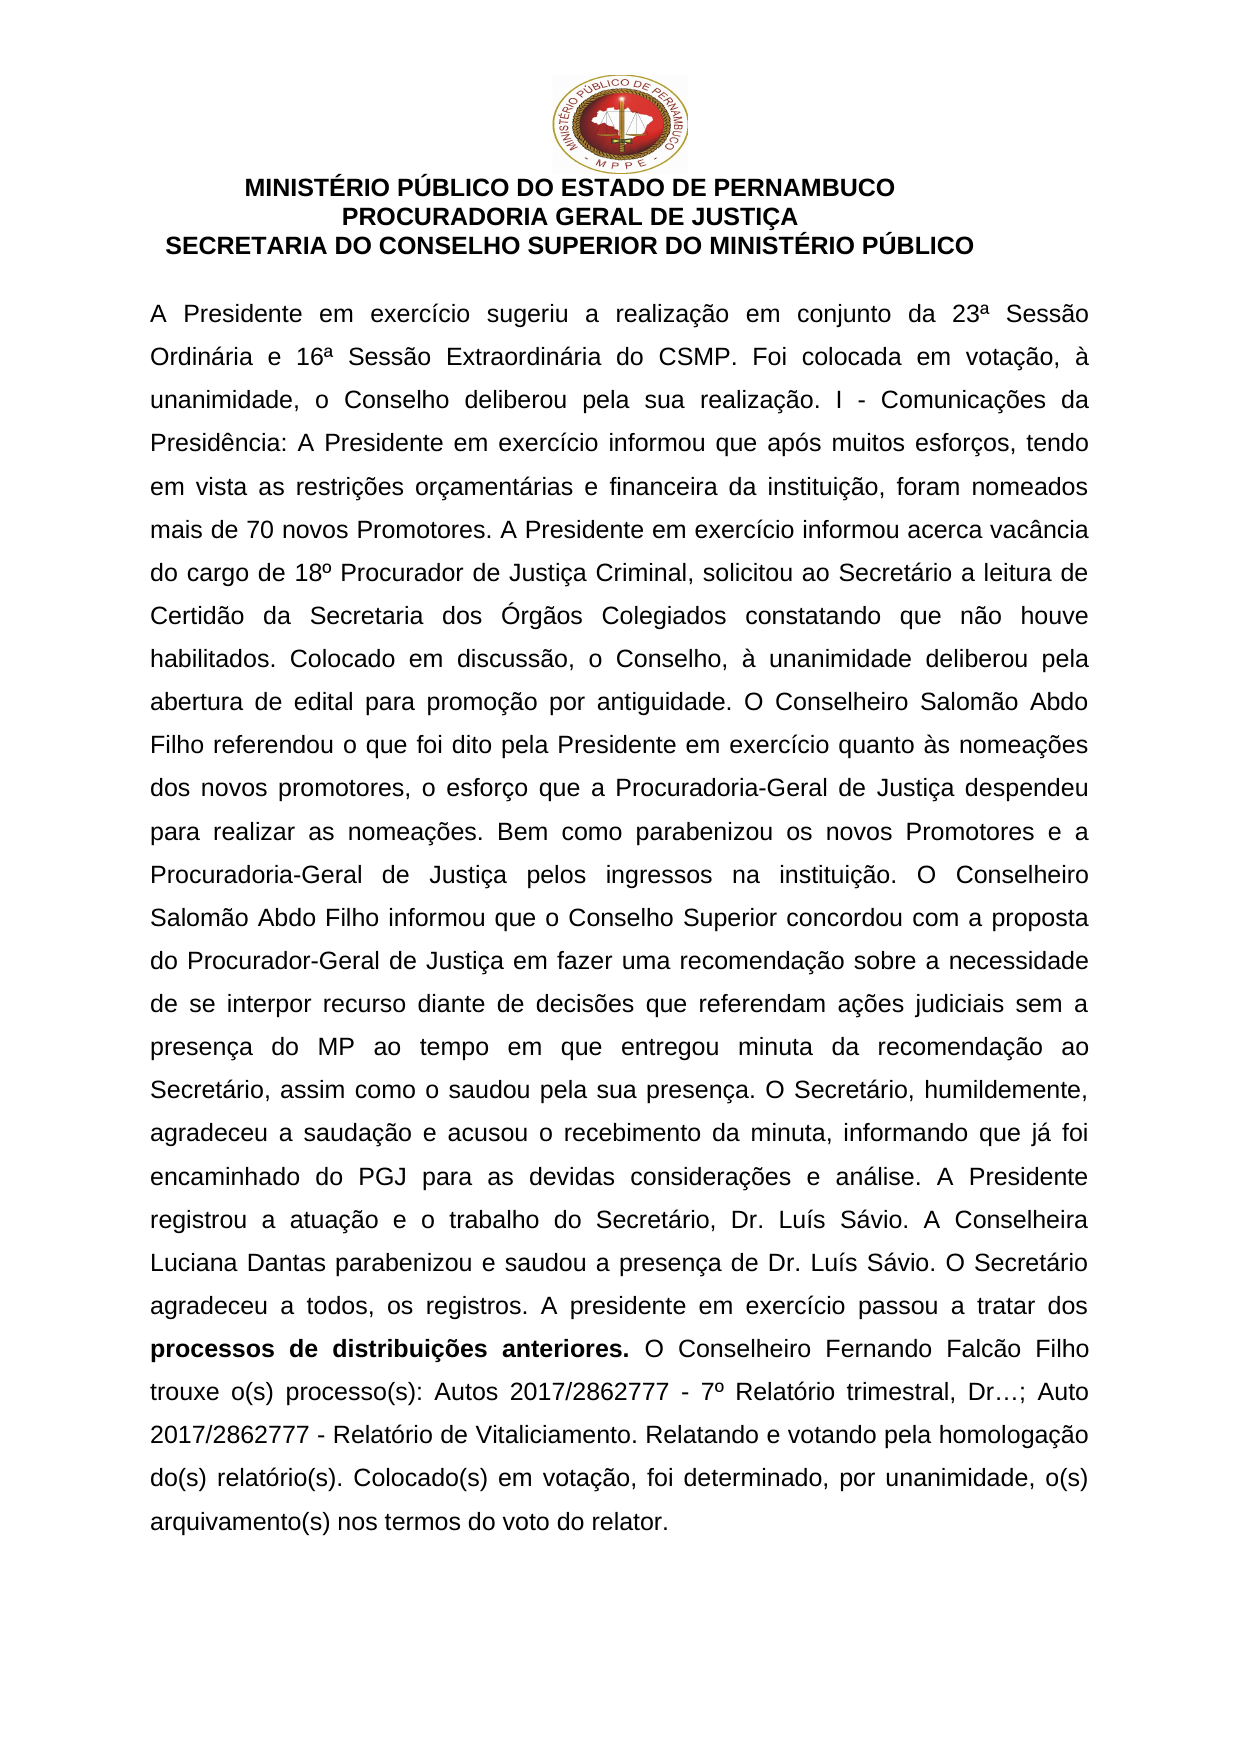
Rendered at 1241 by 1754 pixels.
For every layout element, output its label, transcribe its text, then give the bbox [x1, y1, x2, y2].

text A Presidente em exercício sugeriu a realização em conjunto da 23ª Sessão Ordinária e 16ª Sessão Extraordinária do CSMP. Foi colocada em votação, à unanimidade, o Conselho deliberou pela sua realização. I - Comunicações da Presidência: A Presidente em exercício informou que após muitos esforços, tendo em vista as restrições orçamentárias e financeira da instituição, foram nomeados mais de 70 novos Promotores. A Presidente em exercício informou acerca vacância do cargo de 18º Procurador de Justiça Criminal, solicitou ao Secretário a leitura de Certidão da Secretaria dos Órgãos Colegiados constatando que não houve habilitados. Colocado em discussão, o Conselho, à unanimidade deliberou pela abertura de edital para promoção por antiguidade. O Conselheiro Salomão Abdo Filho referendou o que foi dito pela Presidente em exercício quanto às nomeações dos novos promotores, o esforço que a Procuradoria-Geral de Justiça despendeu para realizar as nomeações. Bem como parabenizou os novos Promotores e a Procuradoria-Geral de Justiça pelos ingressos na instituição. O Conselheiro Salomão Abdo Filho informou que o Conselho Superior concordou com a proposta do Procurador-Geral de Justiça em fazer uma recomendação sobre a necessidade de se interpor recurso diante de decisões que referendam ações judiciais sem a presença do MP ao tempo em que entregou minuta da recomendação ao Secretário, assim como o saudou pela sua presença. O Secretário, humildemente, agradeceu a saudação e acusou o recebimento da minuta, informando que já foi encaminhado do PGJ para as devidas considerações e análise. A Presidente registrou a atuação e o trabalho do Secretário, Dr. Luís Sávio. A Conselheira Luciana Dantas parabenizou e saudou a presença de Dr. Luís Sávio. O Secretário agradeceu a todos, os registros. A presidente em exercício passou a tratar dos processos de distribuições anteriores. O Conselheiro Fernando Falcão Filho trouxe o(s) processo(s): Autos 2017/2862777 - 7º Relatório trimestral, Dr…; Auto 2017/2862777 - Relatório de Vitaliciamento. Relatando e votando pela homologação do(s) relatório(s). Colocado(s) em votação, foi determinado, por unanimidade, o(s) arquivamento(s) nos termos do voto do relator. [150, 299, 1090, 1535]
picture [552, 75, 688, 174]
